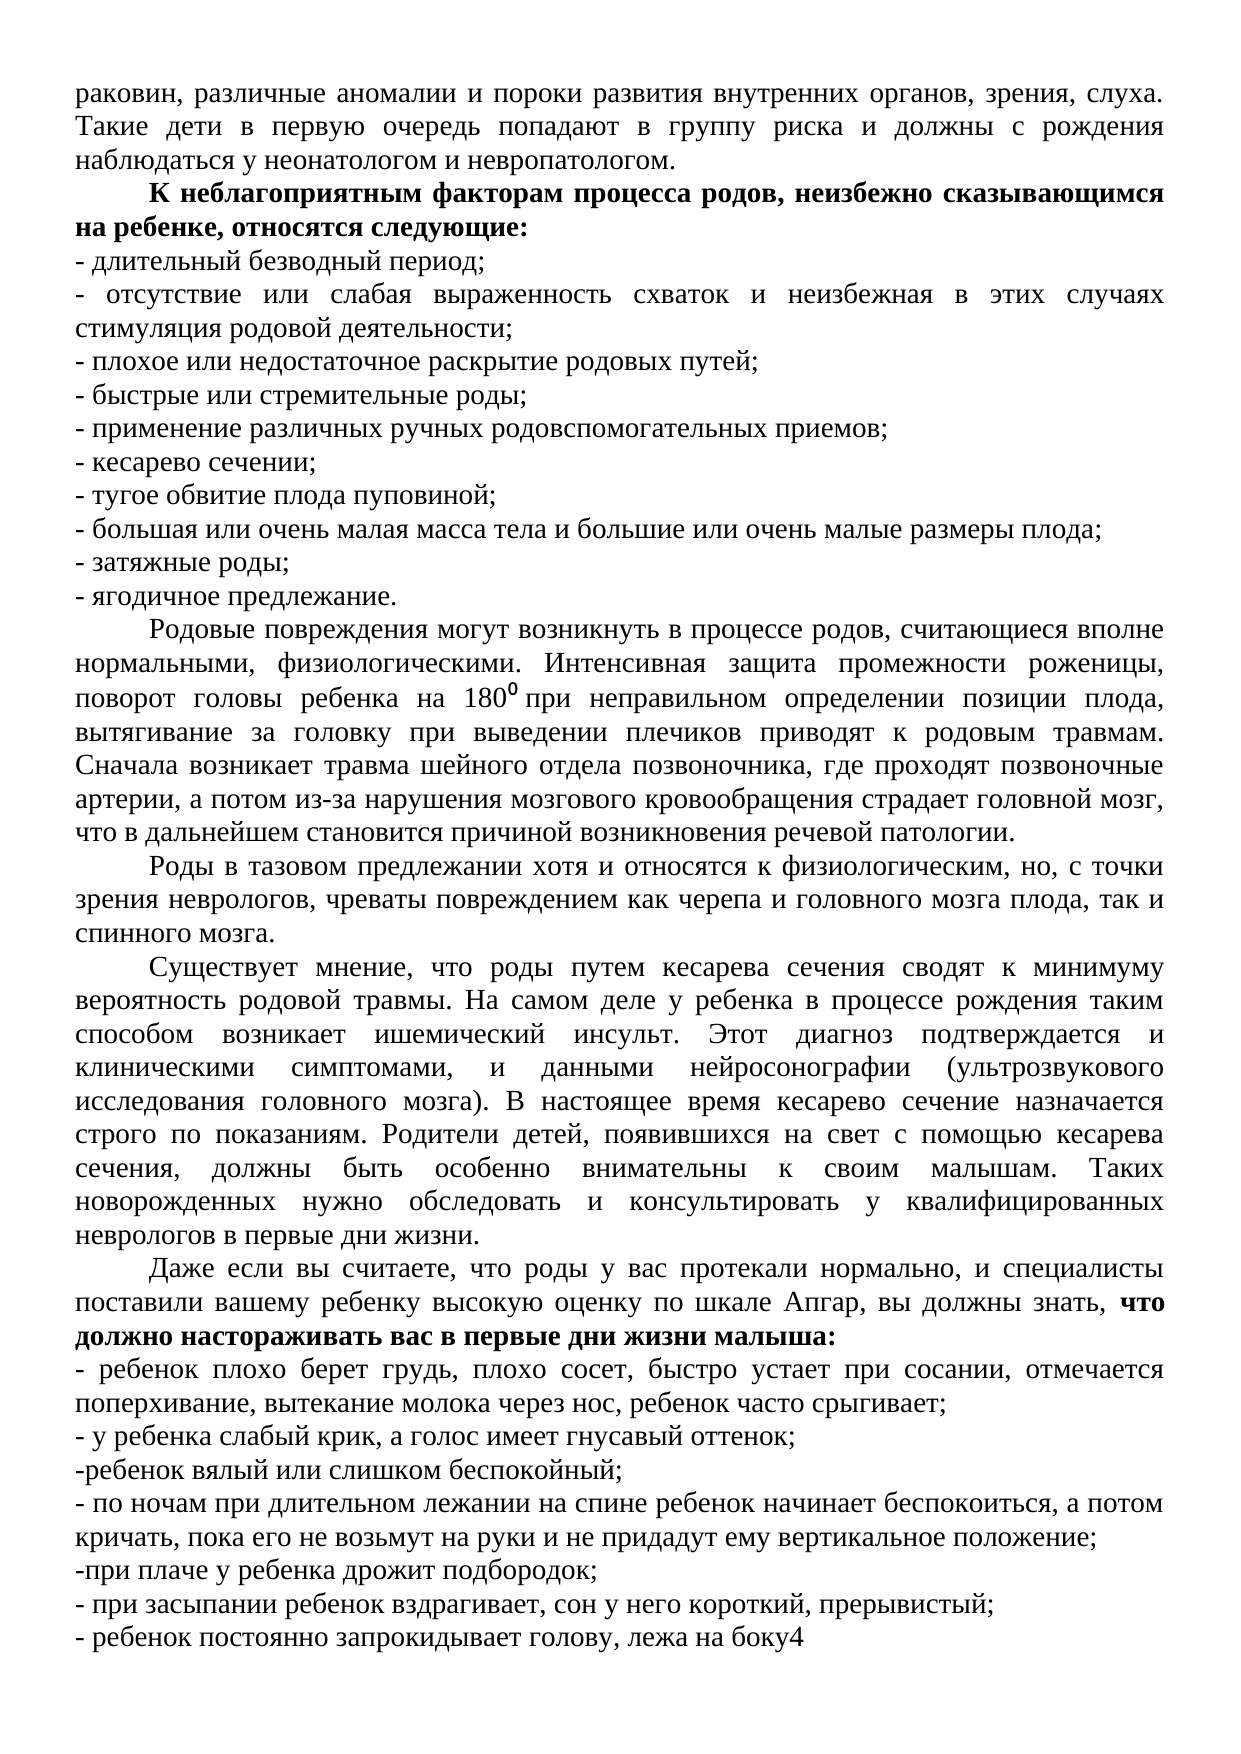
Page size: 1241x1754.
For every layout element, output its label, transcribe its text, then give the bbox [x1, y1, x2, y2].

text - у ребенка слабый крик, а голос имеет гнусавый оттенок; [75, 1418, 1165, 1452]
text Роды в тазовом предлежании хотя и относятся к физиологическим, но, с точки зрения неврологов, чреваты повреждением как черепа и головного мозга плода, так и спинного мозга. [75, 848, 1165, 949]
text - длительный безводный период; [75, 243, 1165, 276]
text - тугое обвитие плода пуповиной; [75, 477, 1165, 511]
text - отсутствие или слабая выраженность схваток и неизбежная в этих случаях стимуляция родовой деятельности; [75, 276, 1165, 343]
text - применение различных ручных родовспомогательных приемов; [75, 410, 1165, 444]
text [75, 75, 1165, 176]
text - ягодичное предлежание. [75, 578, 1165, 612]
text - кесарево сечении; [75, 444, 1165, 477]
text К неблагоприятным факторам процесса родов, неизбежно сказывающимся на ребенке, относятся следующие: [75, 176, 1165, 243]
text - ребенок постоянно запрокидывает голову, лежа на боку4 [75, 1619, 1165, 1653]
text - по ночам при длительном лежании на спине ребенок начинает беспокоиться, а потом кричать, пока его не возьмут на руки и не придадут ему вертикальное положение; [75, 1485, 1165, 1552]
text - большая или очень малая масса тела и большие или очень малые размеры плода; [75, 511, 1165, 544]
text Даже если вы считаете, что роды у вас протекали нормально, и специалисты поставили вашему ребенку высокую оценку по шкале Апгар, вы должны знать, что должно настораживать вас в первые дни жизни малыша: [75, 1251, 1165, 1351]
text Родовые повреждения могут возникнуть в процессе родов, считающиеся вполне нормальными, физиологическими. Интенсивная защита промежности роженицы, поворот головы ребенка на 180⁰ при неправильном определении позиции плода, вытягивание за головку при выведении плечиков приводят к родовым травмам. Сначала возникает травма шейного отдела позвоночника, где проходят позвоночные артерии, а потом из-за нарушения мозгового кровообращения страдает головной мозг, что в дальнейшем становится причиной возникновения речевой патологии. [75, 612, 1165, 848]
text - быстрые или стремительные роды; [75, 377, 1165, 410]
text - ребенок плохо берет грудь, плохо сосет, быстро устает при сосании, отмечается поперхивание, вытекание молока через нос, ребенок часто срыгивает; [75, 1351, 1165, 1418]
text - плохое или недостаточное раскрытие родовых путей; [75, 343, 1165, 377]
text Существует мнение, что роды путем кесарева сечения сводят к минимуму вероятность родовой травмы. На самом деле у ребенка в процессе рождения таким способом возникает ишемический инсульт. Этот диагноз подтверждается и клиническими симптомами, и данными нейросонографии (ультрозвукового исследования головного мозга). В настоящее время кесарево сечение назначается строго по показаниям. Родители детей, появившихся на свет с помощью кесарева сечения, должны быть особенно внимательны к своим малышам. Таких новорожденных нужно обследовать и консультировать у квалифицированных неврологов в первые дни жизни. [75, 949, 1165, 1251]
text -ребенок вялый или слишком беспокойный; [75, 1452, 1165, 1485]
text - при засыпании ребенок вздрагивает, сон у него короткий, прерывистый; [75, 1586, 1165, 1619]
text -при плаче у ребенка дрожит подбородок; [75, 1552, 1165, 1586]
text - затяжные роды; [75, 544, 1165, 578]
